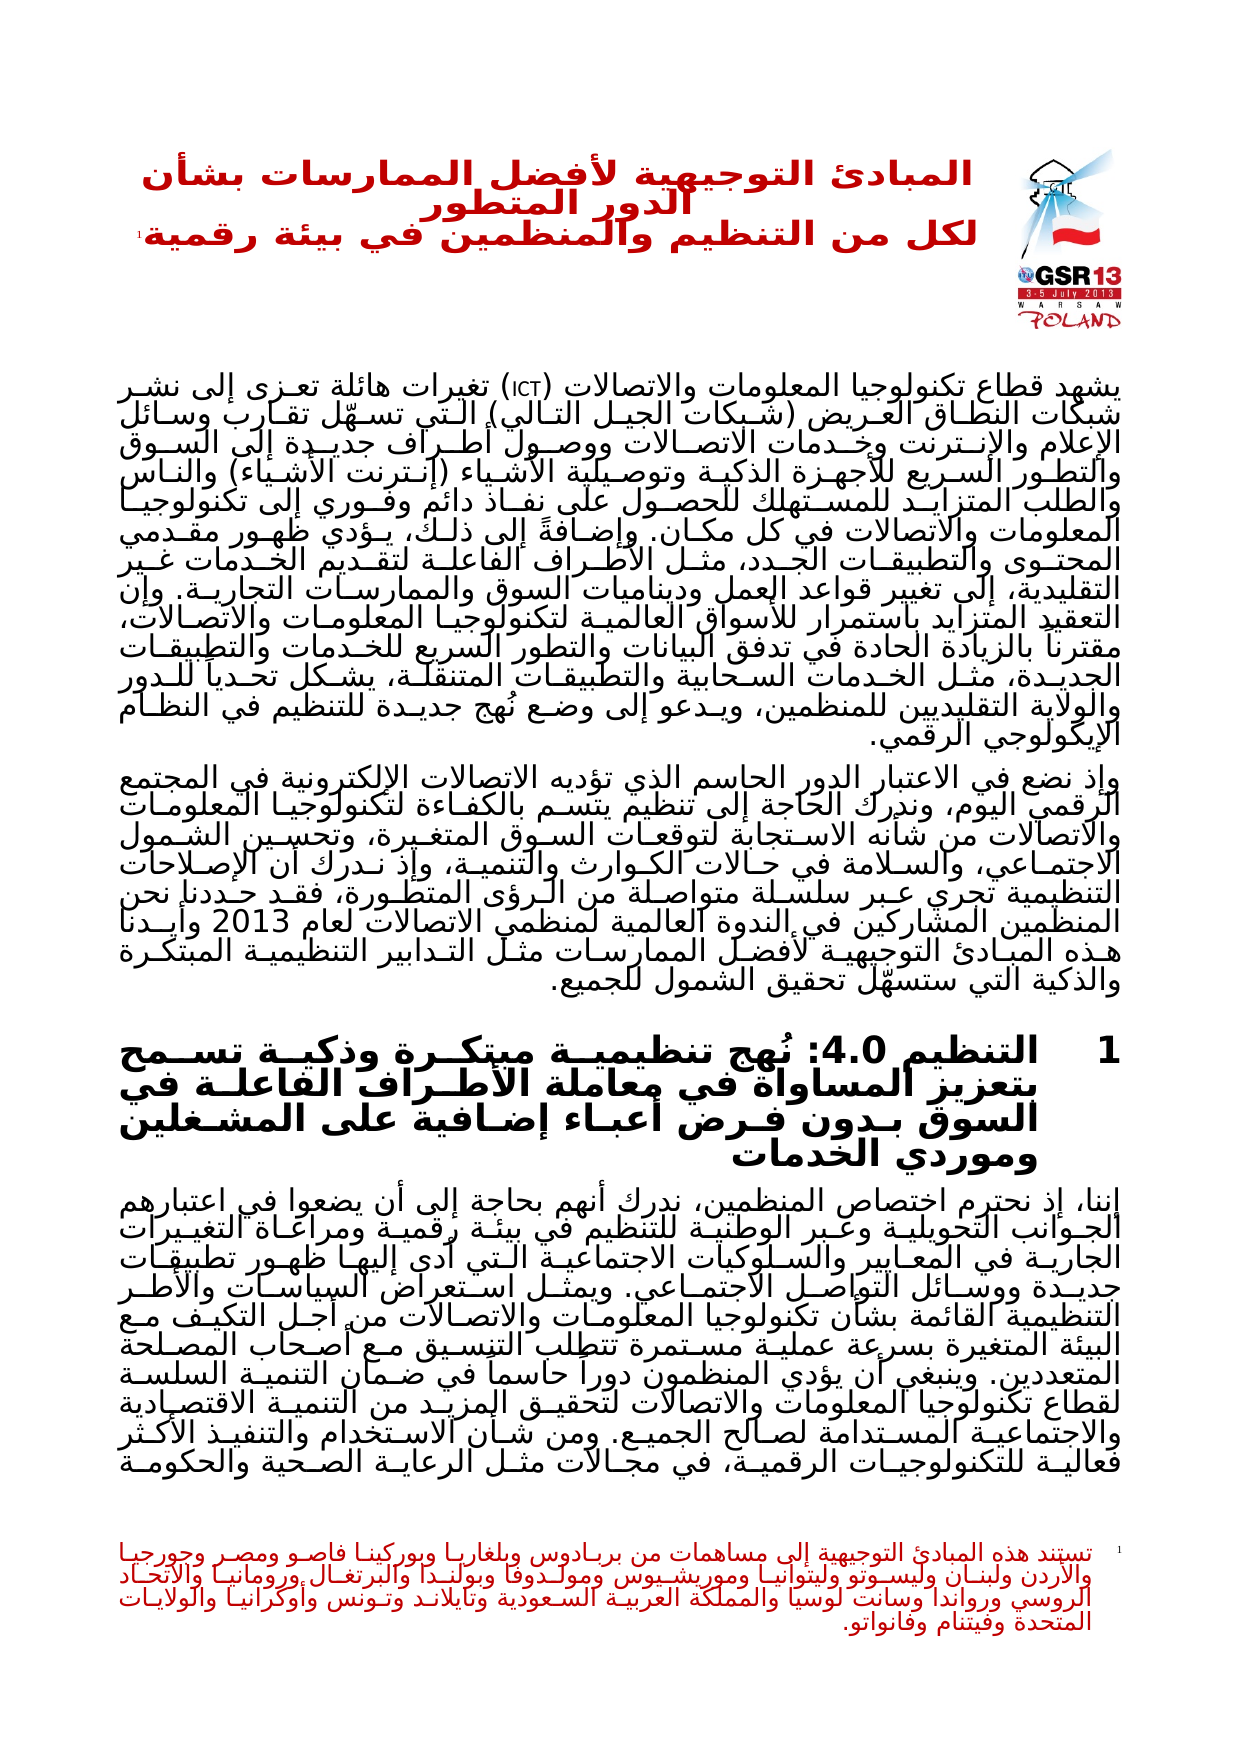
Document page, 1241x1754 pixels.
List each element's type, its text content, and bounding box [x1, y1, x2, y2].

title ال‍مبادئ التوجيهية لأفضل ال‍ممارسات بشأن الدور ال‍متطور لكل من التنظيم وال‍منظمين في بيئة رقمية [118, 160, 1015, 253]
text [118, 1188, 1122, 1479]
text وإذ نضع في الاعتبار الدور الحاسم الذي تؤديه الاتصالات الإلكترونية في المجتمع الرقمي اليوم، وندرك الحاجة إلى تنظيم يتسم بالكفاءة لتكنولوجيا المعلومات والاتصالات من شأنه الاستجابة لتوقعات السوق المتغيرة، وتحسين الشمول الاجتماعي، والسلامة في حالات الكوارث والتنمية، وإذ ندرك أن الإصلاحات التنظيمية تجري عبر سلسلة متواصلة من الرؤى المتطورة، فقد حددنا نحن المنظمين المشاركين في الندوة العالمية لمنظمي الاتصالات لعام 2013 وأيدنا هذه المبادئ التوجيهية لأفضل الممارسات مثل التدابير التنظيمية المبتكرة والذكية التي ستسهّل تحقيق الشمول للجميع. [118, 765, 1122, 998]
title يشهد قطاع تكنولوجيا المعلومات والاتصالات (ICT) تغيرات هائلة تعزى إلى نشر شبكات النطاق العريض (شبكات الجيل التالي) التي تسهّل تقارب وسائل الإعلام والإنترنت وخدمات الاتصالات ووصول أطراف جديدة إلى السوق والتطور السريع للأجهزة الذكية وتوصيلية الأشياء (إنترنت الأشياء) والناس والطلب المتزايد للمستهلك للحصول على نفاذ دائم وفوري إلى تكنولوجيا المعلومات والاتصالات في كل مكان. وإضافةً إلى ذلك، يؤدي ظهور مقدمي المحتوى والتطبيقات الجدد، مثل الأطراف الفاعلة لتقديم الخدمات غير التقليدية، إلى تغيير قواعد العمل وديناميات السوق والممارسات التجارية. وإن التعقيد المتزايد باستمرار للأسواق العالمية لتكنولوجيا المعلومات والاتصالات، مقترناً بالزيادة الحادة في تدفق البيانات والتطور السريع للخدمات والتطبيقات الجديدة، مثل الخدمات السحابية والتطبيقات المتنقلة، يشكل تحدياً للدور والولاية التقليديين للمنظمين، ويدعو إلى وضع نُهج جديدة للتنظيم في النظام الإيكولوجي الرقمي. [118, 373, 1122, 752]
picture [1015, 147, 1123, 329]
subtitle 1 التنظيم 4.0: نُهج تنظيمية مبتكرة وذكية تسمح بتعزيز ال‍مساواة في معاملة الأطراف الفاعلة في السوق بدون فرض أعباء إضافية على ال‍مشغلين وموردي ال‍خدمات [118, 1036, 1122, 1176]
